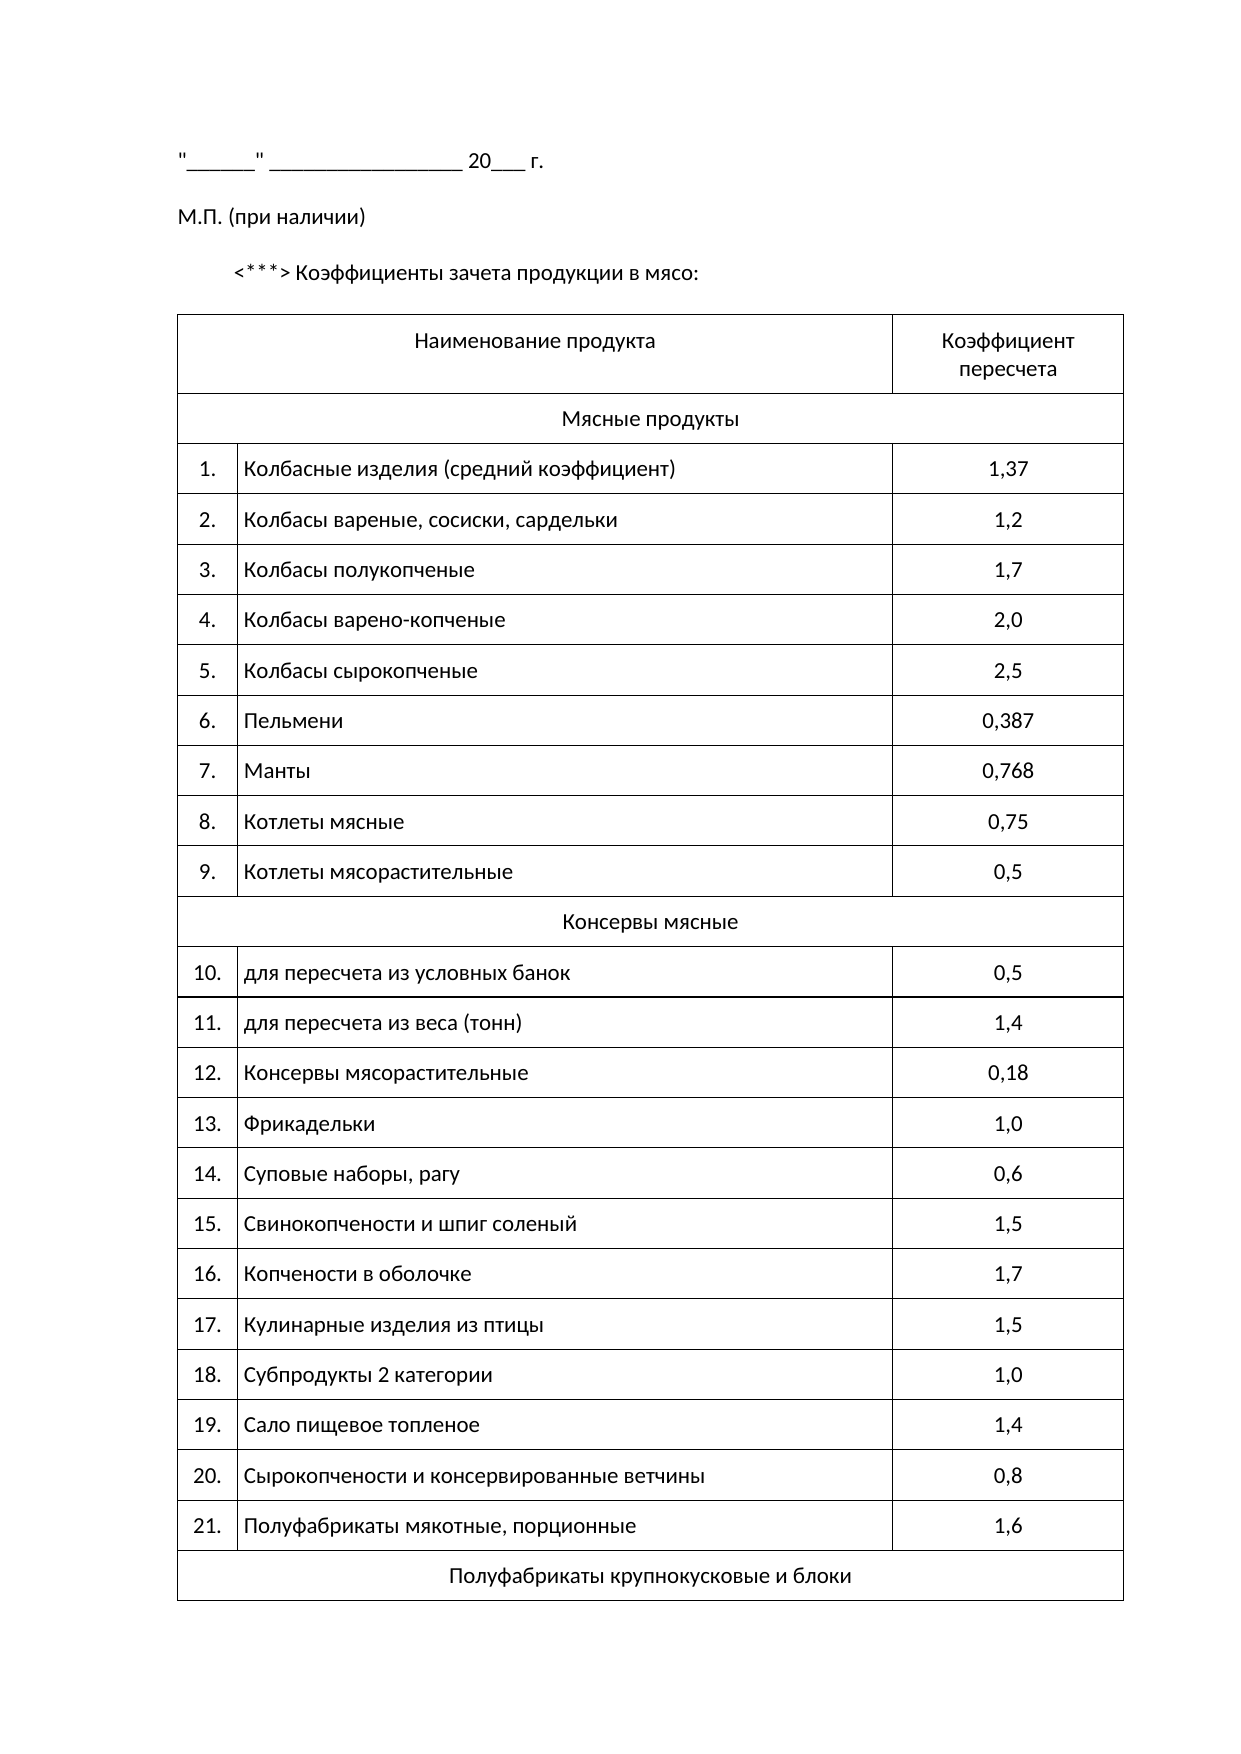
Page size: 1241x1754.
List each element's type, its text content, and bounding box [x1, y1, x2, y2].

table_cell для пересчета из веса (тонн) [238, 998, 892, 1047]
table_cell 0,75 [893, 796, 1123, 845]
table_cell 0,387 [893, 696, 1123, 745]
table_cell Колбасы варено-копченые [238, 595, 892, 644]
table_cell 4. [178, 595, 237, 644]
table_cell 8. [178, 796, 237, 845]
table_cell 5. [178, 645, 237, 694]
table_cell 20. [178, 1450, 237, 1499]
table_cell 1,5 [893, 1299, 1123, 1348]
table_cell Котлеты мясные [238, 796, 892, 845]
table_cell 0,8 [893, 1450, 1123, 1499]
table_cell Свинокопчености и шпиг соленый [238, 1199, 892, 1248]
table_header Коэффициент пересчета [893, 315, 1123, 393]
table_cell Сало пищевое топленое [238, 1400, 892, 1449]
table_cell 1,0 [893, 1350, 1123, 1399]
table_cell 1,4 [893, 998, 1123, 1047]
table_cell Фрикадельки [238, 1098, 892, 1147]
table_cell 1,7 [893, 1249, 1123, 1298]
table_cell Полуфабрикаты мякотные, порционные [238, 1501, 892, 1550]
table_cell 11. [178, 998, 237, 1047]
text <***> Коэффициенты зачета продукции в мясо: [177, 258, 1152, 286]
table_cell 1,5 [893, 1199, 1123, 1248]
table_cell 14. [178, 1148, 237, 1198]
table_cell Кулинарные изделия из птицы [238, 1299, 892, 1348]
table_cell Пельмени [238, 696, 892, 745]
table_cell 12. [178, 1048, 237, 1097]
table_cell Сырокопчености и консервированные ветчины [238, 1450, 892, 1499]
table_cell Субпродукты 2 категории [238, 1350, 892, 1399]
table_cell Манты [238, 746, 892, 795]
table_cell 1,2 [893, 494, 1123, 543]
table_cell Копчености в оболочке [238, 1249, 892, 1298]
table_cell 1,7 [893, 545, 1123, 594]
text "______" _________________ 20___ г. [177, 146, 1152, 174]
table_cell 13. [178, 1098, 237, 1147]
table_cell Колбасы полукопченые [238, 545, 892, 594]
table_cell Консервы мясные [178, 897, 1123, 946]
table_cell 3. [178, 545, 237, 594]
table_cell Котлеты мясорастительные [238, 846, 892, 896]
table_cell 10. [178, 947, 237, 996]
table_cell 2,5 [893, 645, 1123, 694]
table_cell 2. [178, 494, 237, 543]
table_cell 0,18 [893, 1048, 1123, 1097]
table_cell Колбасные изделия (средний коэффициент) [238, 444, 892, 493]
table_cell 0,5 [893, 846, 1123, 896]
table_cell 1,4 [893, 1400, 1123, 1449]
table_cell для пересчета из условных банок [238, 947, 892, 996]
table_cell 7. [178, 746, 237, 795]
table_cell 6. [178, 696, 237, 745]
table_cell 16. [178, 1249, 237, 1298]
table_cell Колбасы сырокопченые [238, 645, 892, 694]
table_header Наименование продукта [178, 315, 892, 393]
table_cell 1,37 [893, 444, 1123, 493]
table_cell 1,0 [893, 1098, 1123, 1147]
table_cell Колбасы вареные, сосиски, сардельки [238, 494, 892, 543]
table_cell Консервы мясорастительные [238, 1048, 892, 1097]
table_cell Суповые наборы, рагу [238, 1148, 892, 1198]
table_cell 1. [178, 444, 237, 493]
table_cell Мясные продукты [178, 394, 1123, 443]
table_cell 0,5 [893, 947, 1123, 996]
table_cell 15. [178, 1199, 237, 1248]
text М.П. (при наличии) [177, 202, 1152, 230]
table_cell 0,6 [893, 1148, 1123, 1198]
table_cell 17. [178, 1299, 237, 1348]
table_cell 18. [178, 1350, 237, 1399]
table_cell 2,0 [893, 595, 1123, 644]
table_cell 21. [178, 1501, 237, 1550]
table_cell 0,768 [893, 746, 1123, 795]
table_cell 1,6 [893, 1501, 1123, 1550]
table_cell 9. [178, 846, 237, 896]
table_cell 19. [178, 1400, 237, 1449]
table_cell Полуфабрикаты крупнокусковые и блоки [178, 1551, 1123, 1600]
